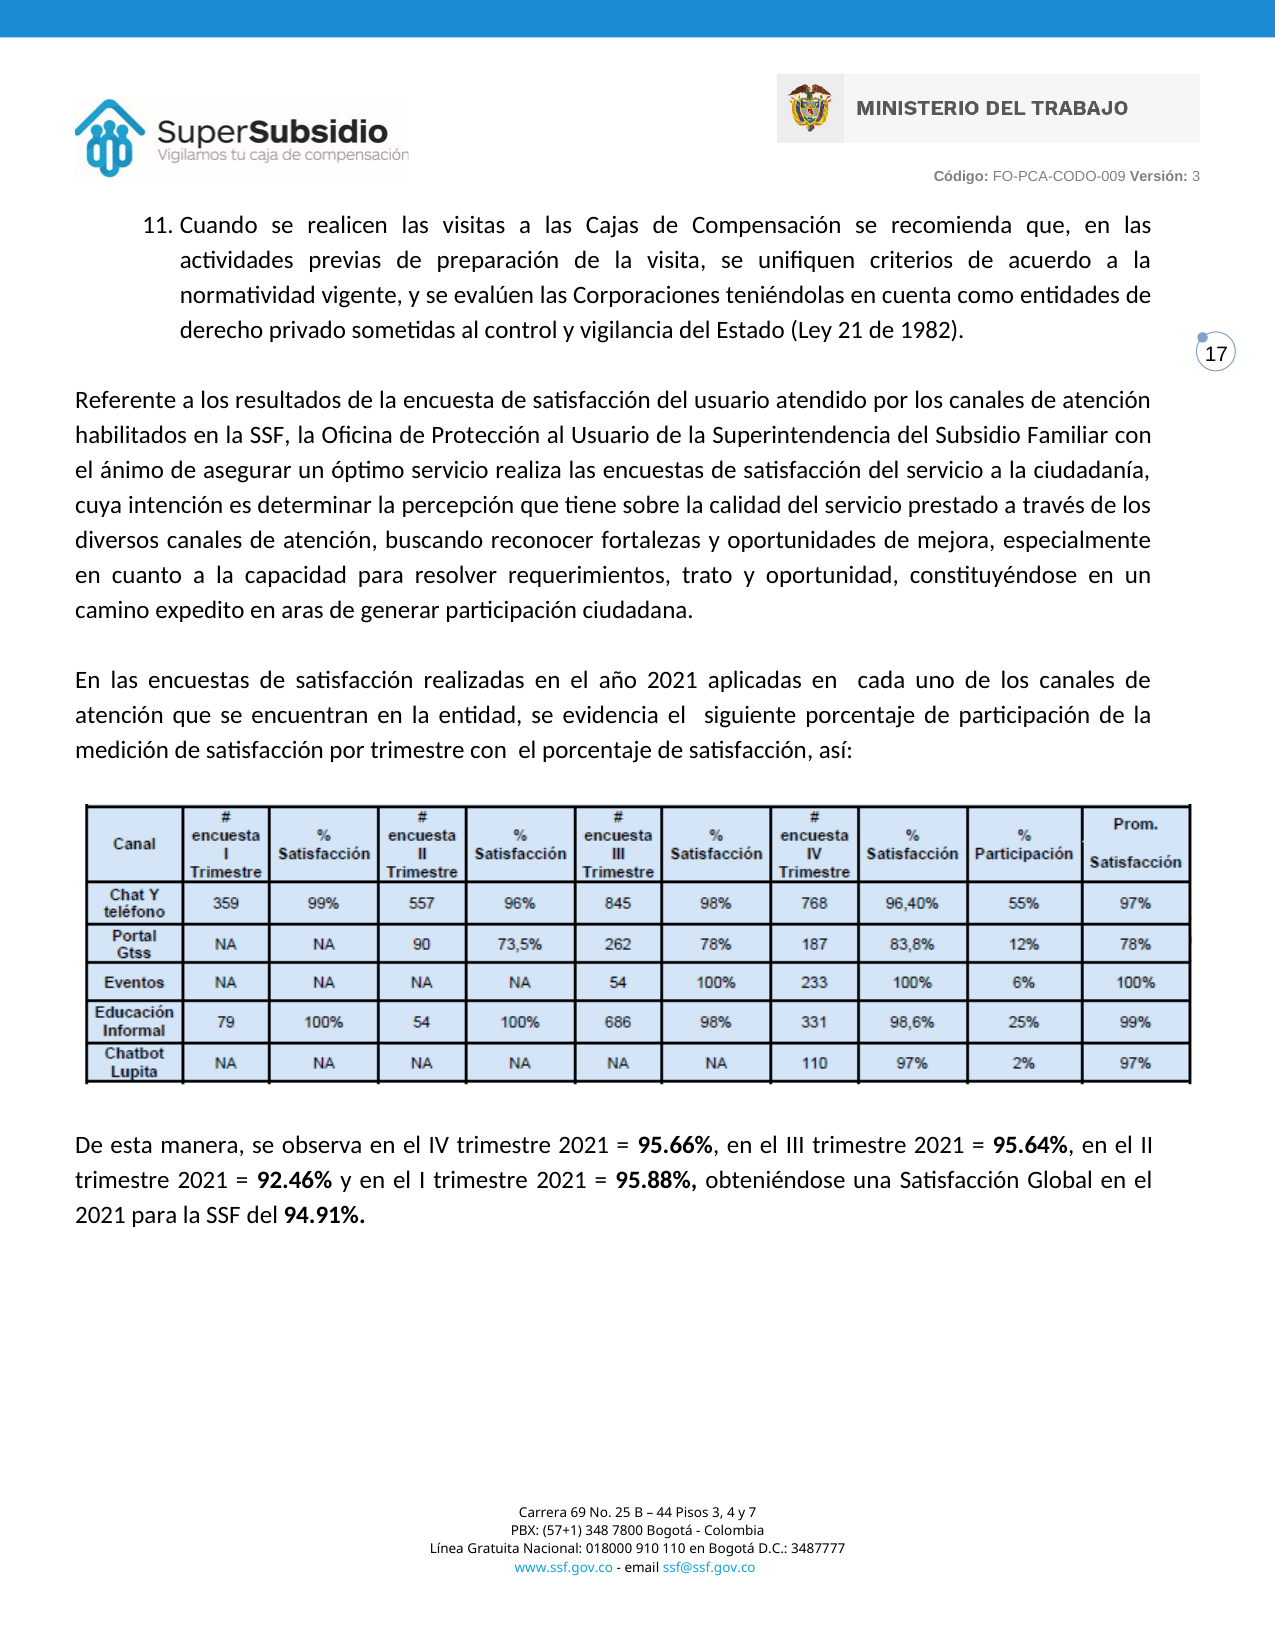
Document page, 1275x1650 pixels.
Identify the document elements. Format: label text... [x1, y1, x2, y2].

picture [776, 73, 1200, 143]
picture [681, 1562, 691, 1573]
picture [723, 1565, 729, 1572]
picture [587, 1565, 594, 1572]
picture [670, 1562, 680, 1572]
picture [75, 804, 1193, 1090]
picture [531, 1565, 545, 1572]
picture [748, 1565, 754, 1572]
text Referente a los resultados de la encuesta de satisfacción del usuario atendido por los canales de atención habilitados en la SSF, la Oficina de Protección al Usuario de la Superintendencia del Subsidio Familiar con el ánimo de asegurar un óptimo servicio realiza las encuestas de satisfacción del servicio a la ciudadanía, cuya intención es determinar la percepción que tiene sobre la calidad del servicio prestado a través de los diversos canales de atención, buscando reconocer fortalezas y oportunidades de mejora, especialmente en cuanto a la capacidad para resolver requerimientos, trato y oportunidad, constituyéndose en un camino expedito en aras de generar participación ciudadana. [75, 384, 1153, 624]
picture [714, 1565, 720, 1575]
picture [700, 1565, 706, 1572]
text En las encuestas de satisfacción realizadas en el año 2021 aplicadas en cada uno de los canales de atención que se encuentran en la entidad, se evidencia el siguiente porcentaje de participación de la medición de satisfacción por trimestre con el porcentaje de satisfacción, así: [75, 664, 1153, 764]
picture [514, 1565, 524, 1572]
text De esta manera, se observa en el IV trimestre 2021 = 95.66%, en el III trimestre 2021 = 95.64%, en el II trimestre 2021 = 92.46% y en el I trimestre 2021 = 95.88%, obteniéndose una Satisfacción Global en el 2021 para la SSF del 94.91%. [75, 1129, 1153, 1229]
picture [563, 1562, 568, 1572]
picture [572, 1565, 578, 1572]
list Cuando se realicen las visitas a las Cajas de Compensación se recomienda que, en las actividades previas de preparación de la visita, se unifiquen criterios de acuerdo a la normatividad vigente, y se evalúen las Corporaciones teniéndolas en cuenta como entidades de derecho privado sometidas al control y vigilancia del Estado (Ley 21 de 1982). [142, 209, 1153, 344]
picture [74, 97, 409, 180]
